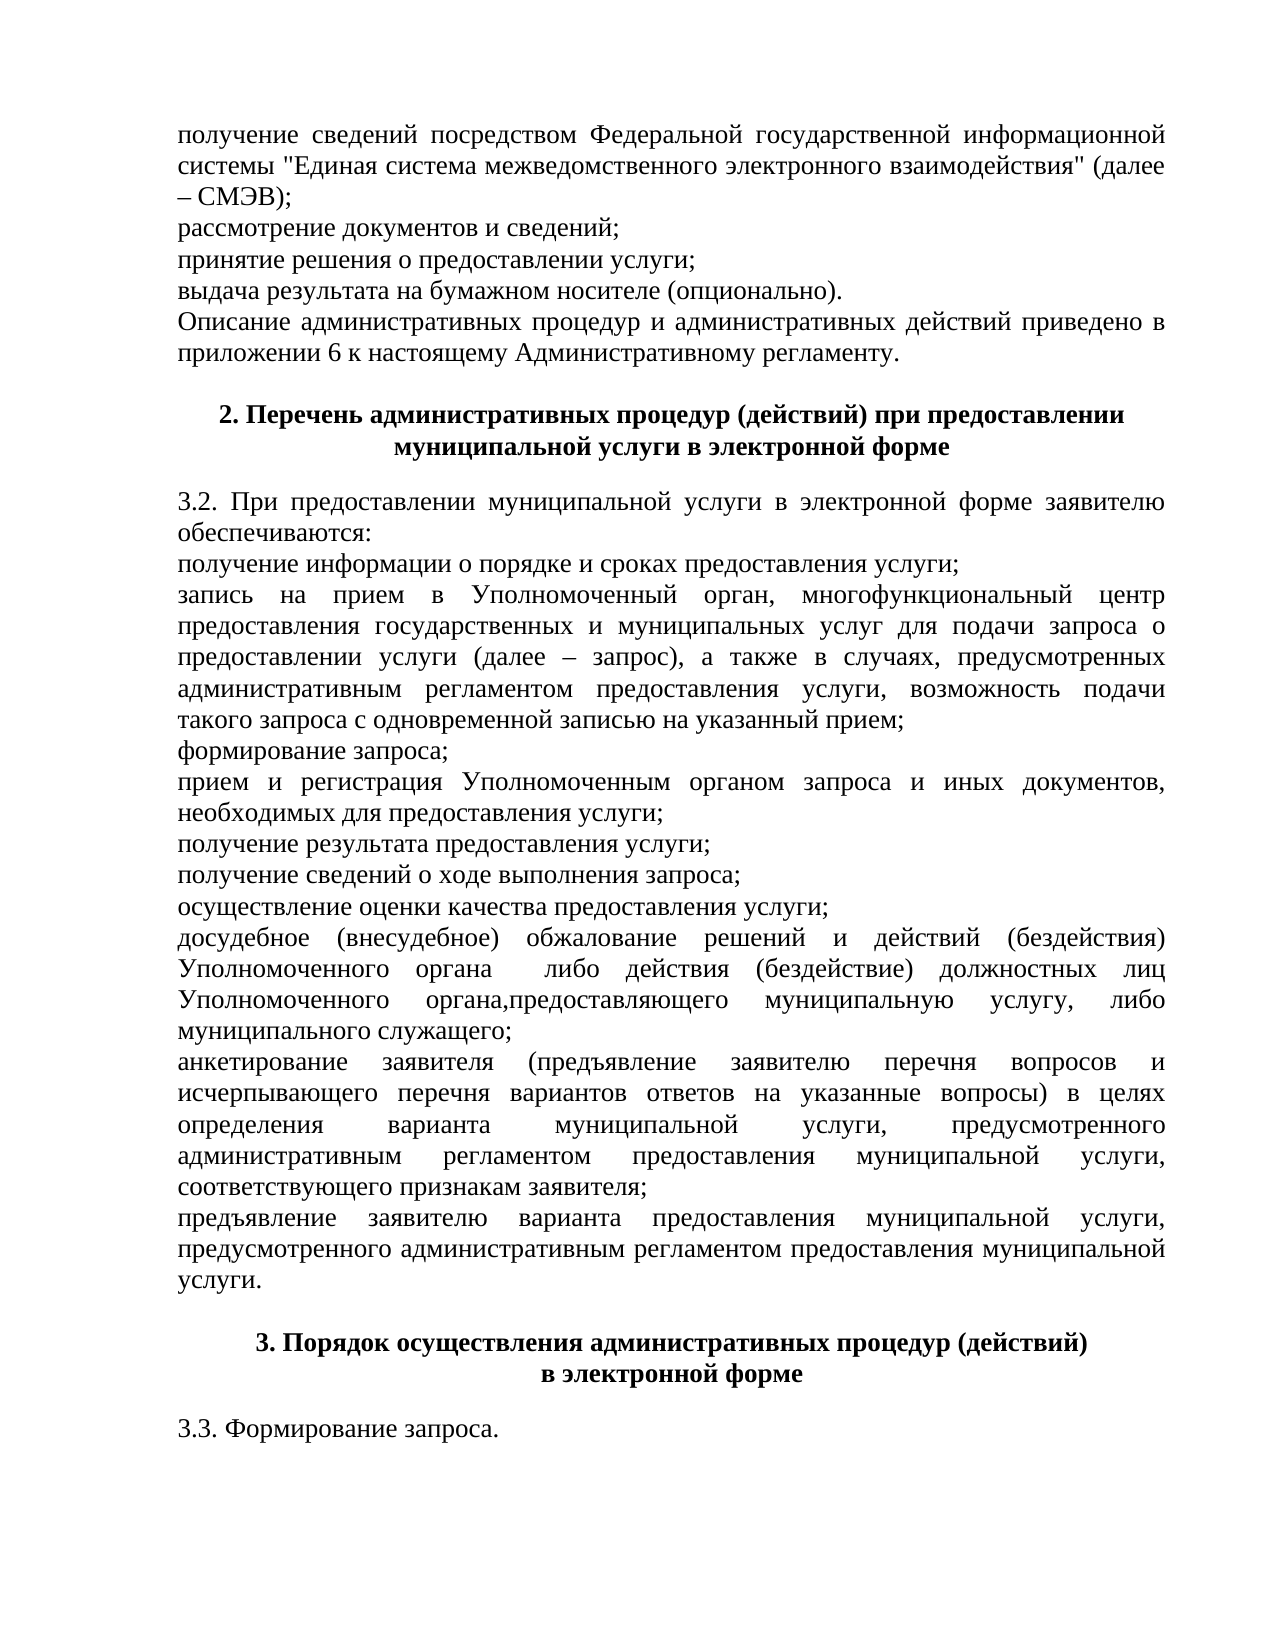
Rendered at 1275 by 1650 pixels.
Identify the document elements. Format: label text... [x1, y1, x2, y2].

subtitle 2. Перечень административных процедур (действий) при предоставлении муниципальной услуги в электронной форме [177, 398, 1167, 461]
text запись на прием в Уполномоченный орган, многофункциональный центр предоставления государственных и муниципальных услуг для подачи запроса о предоставлении услуги (далее – запрос), а также в случаях, предусмотренных административным регламентом предоставления услуги, возможность подачи такого запроса с одновременной записью на указанный прием; [177, 578, 1167, 734]
text предъявление заявителю варианта предоставления муниципальной услуги, предусмотренного административным регламентом предоставления муниципальной услуги. [177, 1201, 1167, 1294]
text 3.2. При предоставлении муниципальной услуги в электронной форме заявителю обеспечиваются: [177, 485, 1167, 547]
text досудебное (внесудебное) обжалование решений и действий (бездействия) Уполномоченного органа либо действия (бездействие) должностных лиц Уполномоченного органа,предоставляющего муниципальную услугу, либо муниципального служащего; [177, 921, 1167, 1045]
text принятие решения о предоставлении услуги; [177, 243, 1167, 274]
subtitle 3. Порядок осуществления административных процедур (действий) в электронной форме [177, 1326, 1167, 1388]
text осуществление оценки качества предоставления услуги; [177, 890, 1167, 921]
text 3.3. Формирование запроса. [177, 1412, 1167, 1443]
text формирование запроса; [177, 734, 1167, 765]
text получение сведений о ходе выполнения запроса; [177, 858, 1167, 890]
text Описание административных процедур и административных действий приведено в приложении 6 к настоящему Административному регламенту. [177, 305, 1167, 367]
text прием и регистрация Уполномоченным органом запроса и иных документов, необходимых для предоставления услуги; [177, 765, 1167, 827]
text рассмотрение документов и сведений; [177, 212, 1167, 243]
text получение сведений посредством Федеральной государственной информационной системы "Единая система межведомственного электронного взаимодействия" (далее – СМЭВ); [177, 118, 1167, 212]
text получение информации о порядке и сроках предоставления услуги; [177, 547, 1167, 578]
text выдача результата на бумажном носителе (опционально). [177, 274, 1167, 305]
text анкетирование заявителя (предъявление заявителю перечня вопросов и исчерпывающего перечня вариантов ответов на указанные вопросы) в целях определения варианта муниципальной услуги, предусмотренного административным регламентом предоставления муниципальной услуги, соответствующего признакам заявителя; [177, 1045, 1167, 1201]
text получение результата предоставления услуги; [177, 827, 1167, 858]
